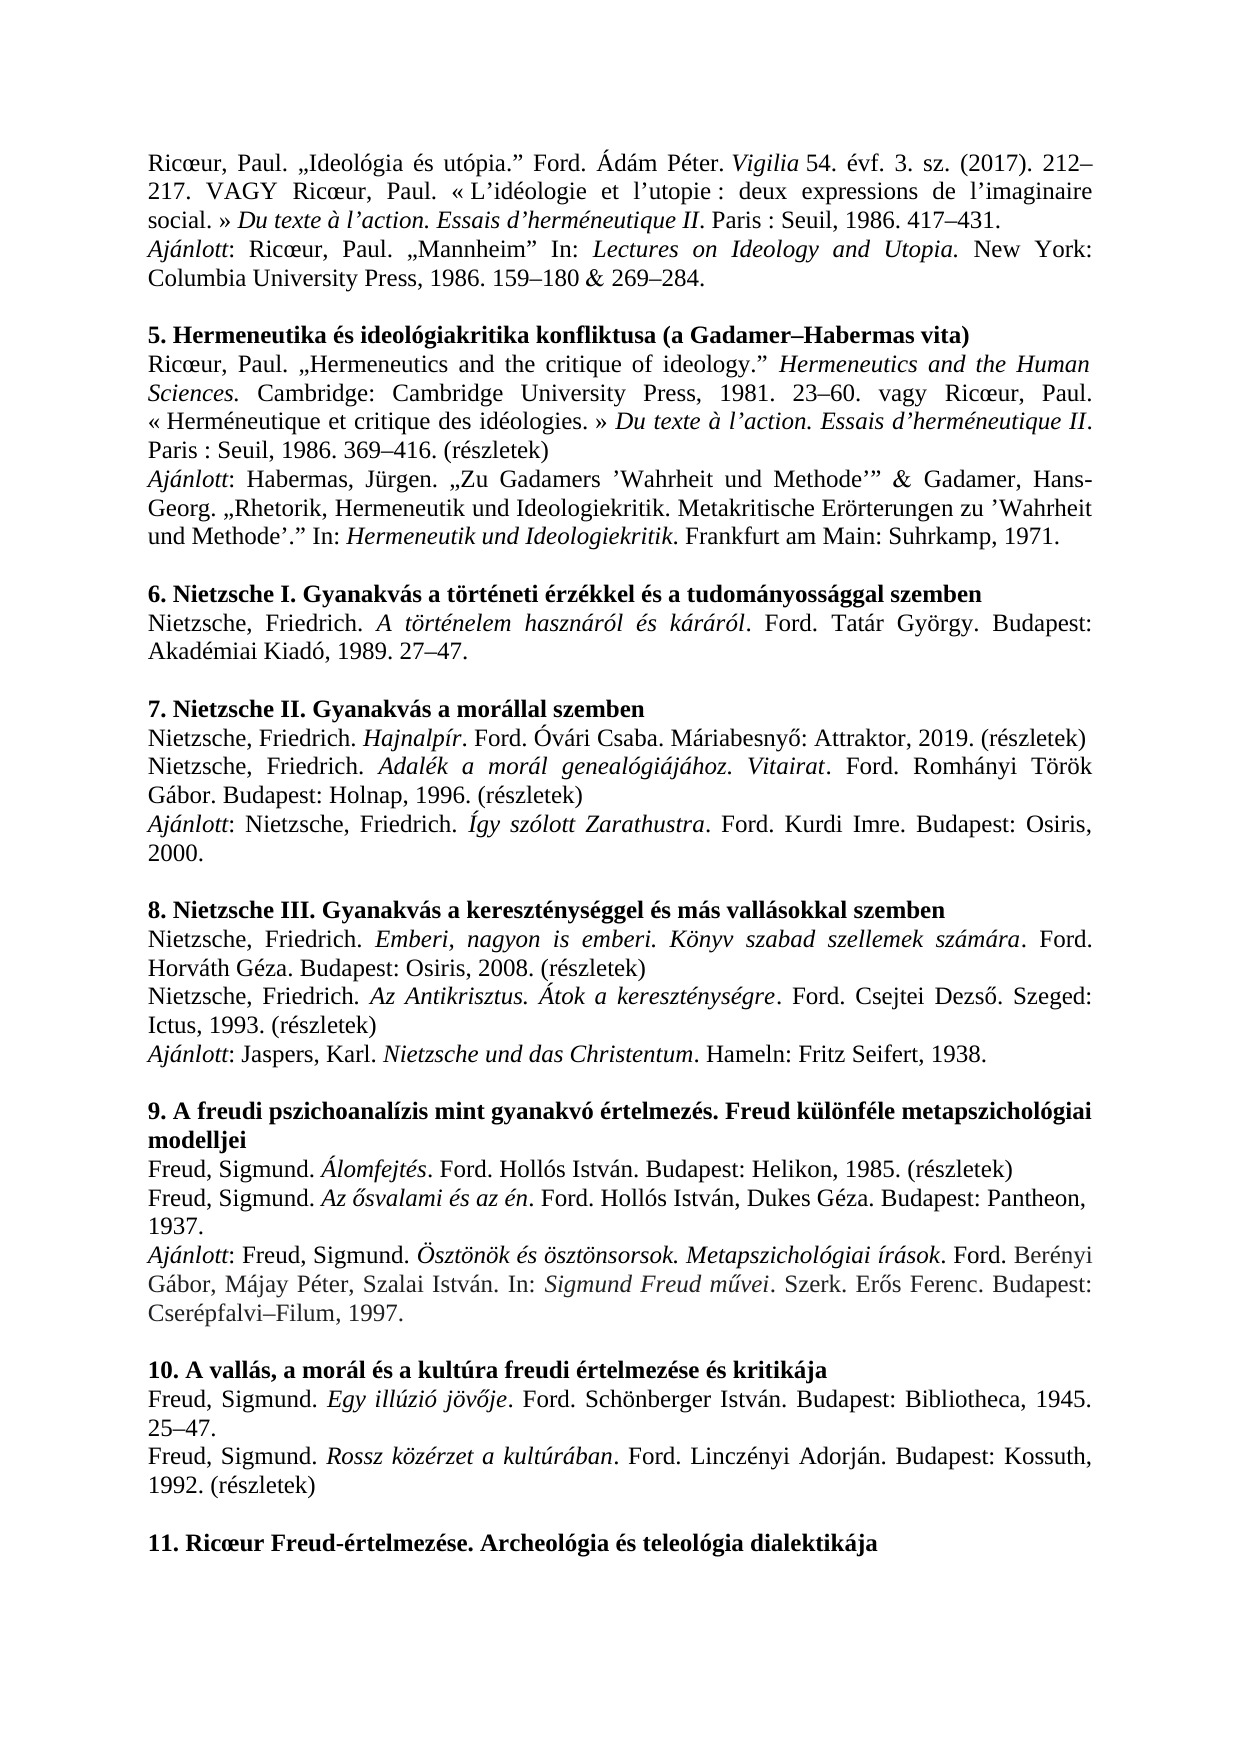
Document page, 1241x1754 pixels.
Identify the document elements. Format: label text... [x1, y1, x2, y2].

text Ricœur, Paul. „Ideológia és utópia.” Ford. Ádám Péter. Vigilia 54. évf. 3. sz. (2017). 212–217. VAGY Ricœur, Paul. « L’idéologie et l’utopie : deux expressions de l’imaginaire social. » Du texte à l’action. Essais d’herméneutique II. Paris : Seuil, 1986. 417–431. [148, 148, 1093, 234]
text 6. Nietzsche I. Gyanakvás a történeti érzékkel és a tudományossággal szemben [148, 579, 1093, 608]
text 7. Nietzsche II. Gyanakvás a morállal szemben [148, 694, 1093, 723]
text 8. Nietzsche III. Gyanakvás a kereszténységgel és más vallásokkal szemben [148, 895, 1093, 924]
text Ricœur, Paul. „Hermeneutics and the critique of ideology.” Hermeneutics and the Human Sciences. Cambridge: Cambridge University Press, 1981. 23–60. vagy Ricœur, Paul. « Herméneutique et critique des idéologies. » Du texte à l’action. Essais d’herméneutique II. Paris : Seuil, 1986. 369–416. (részletek) [148, 349, 1093, 464]
text Ajánlott: Ricœur, Paul. „Mannheim” In: Lectures on Ideology and Utopia. New York: Columbia University Press, 1986. 159–180 269–284. [148, 234, 1093, 291]
text Nietzsche, Friedrich. A történelem hasznáról és káráról. Ford. Tatár György. Budapest: Akadémiai Kiadó, 1989. 27–47. [148, 608, 1093, 665]
text Nietzsche, Friedrich. Hajnalpír. Ford. Óvári Csaba. Máriabesnyő: Attraktor, 2019. (részletek) [148, 723, 1093, 751]
text Nietzsche, Friedrich. Az Antikrisztus. Átok a kereszténységre. Ford. Csejtei Dezső. Szeged: Ictus, 1993. (részletek) [148, 981, 1093, 1039]
text Ajánlott: Nietzsche, Friedrich. Így szólott Zarathustra. Ford. Kurdi Imre. Budapest: Osiris, 2000. [148, 809, 1093, 866]
text 10. A vallás, a morál és a kultúra freudi értelmezése és kritikája [148, 1355, 1093, 1384]
text Freud, Sigmund. Egy illúzió jövője. Ford. Schönberger István. Budapest: Bibliotheca, 1945. 25–47. [148, 1384, 1093, 1441]
text 9. A freudi pszichoanalízis mint gyanakvó értelmezés. Freud különféle metapszichológiai modelljei [148, 1096, 1093, 1154]
text Freud, Sigmund. Rossz közérzet a kultúrában. Ford. Linczényi Adorján. Budapest: Kossuth, 1992. (részletek) [148, 1441, 1093, 1499]
text 5. Hermeneutika és ideológiakritika konfliktusa (a Gadamer–Habermas vita) [148, 320, 1093, 349]
text Freud, Sigmund. Az ősvalami és az én. Ford. Hollós István, Dukes Géza. Budapest: Pantheon, 1937. [148, 1183, 1093, 1240]
text 11. Ricœur Freud-értelmezése. Archeológia és teleológia dialektikája [148, 1528, 1093, 1556]
text Ajánlott: Habermas, Jürgen. „Zu Gadamers ’Wahrheit und Methode’” Gadamer, Hans-Georg. „Rhetorik, Hermeneutik und Ideologiekritik. Metakritische Erörterungen zu ’Wahrheit und Methode’.” In: Hermeneutik und Ideologiekritik. Frankfurt am Main: Suhrkamp, 1971. [148, 464, 1093, 550]
text Ajánlott: Freud, Sigmund. Ösztönök és ösztönsorsok. Metapszichológiai írások. Ford. Berényi Gábor, Májay Péter, Szalai István. In: Sigmund Freud művei. Szerk. Erős Ferenc. Budapest: Cserépfalvi–Filum, 1997. [148, 1240, 1093, 1326]
text Ajánlott: Jaspers, Karl. Nietzsche und das Christentum. Hameln: Fritz Seifert, 1938. [148, 1039, 1093, 1068]
text Nietzsche, Friedrich. Adalék a morál genealógiájához. Vitairat. Ford. Romhányi Török Gábor. Budapest: Holnap, 1996. (részletek) [148, 751, 1093, 809]
text Nietzsche, Friedrich. Emberi, nagyon is emberi. Könyv szabad szellemek számára. Ford. Horváth Géza. Budapest: Osiris, 2008. (részletek) [148, 924, 1093, 981]
text Freud, Sigmund. Álomfejtés. Ford. Hollós István. Budapest: Helikon, 1985. (részletek) [148, 1154, 1093, 1183]
